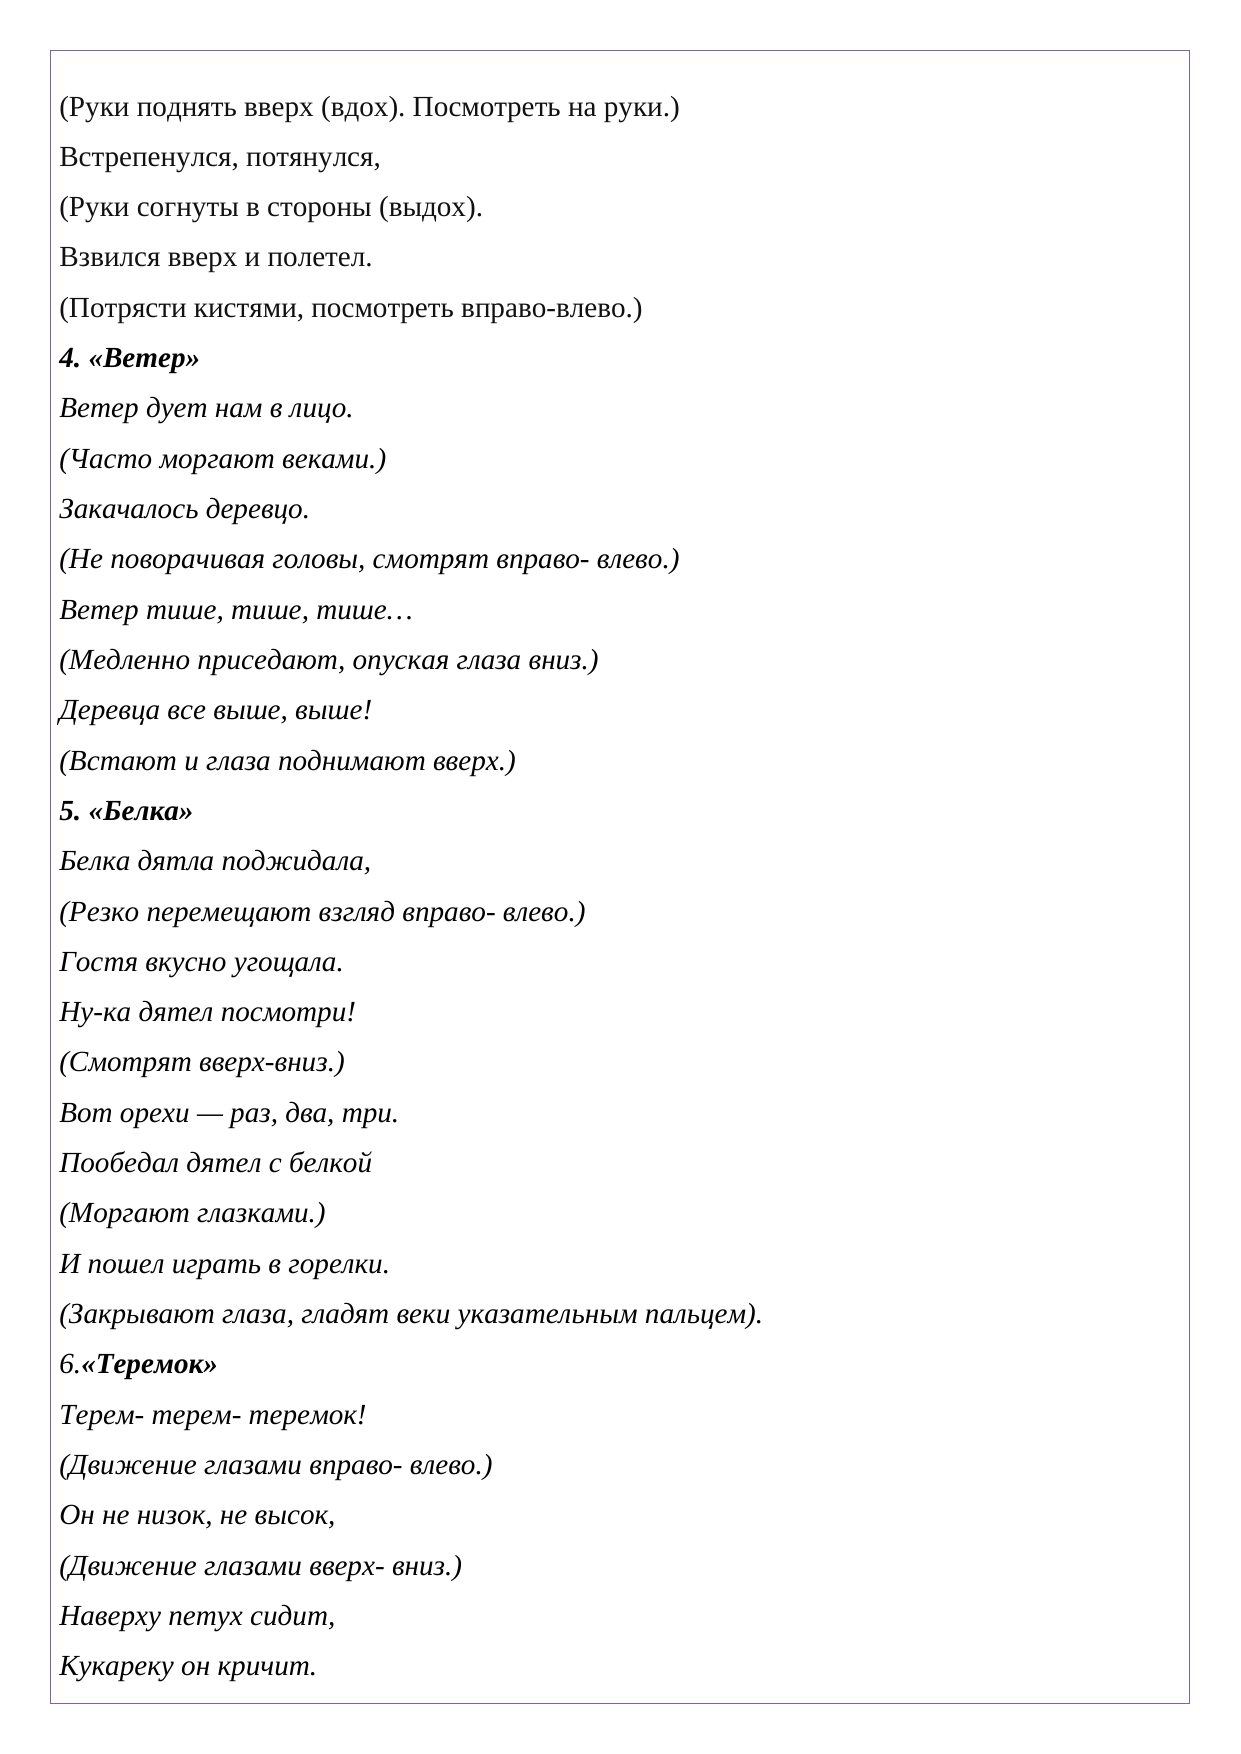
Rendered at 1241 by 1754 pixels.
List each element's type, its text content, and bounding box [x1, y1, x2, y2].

text Деревца все выше, выше! [59, 692, 1181, 726]
text Пообедал дятел с белкой [59, 1145, 1181, 1179]
text (Движение глазами вверх- вниз.) [59, 1548, 1181, 1581]
text (Встают и глаза поднимают вверх.) [59, 743, 1181, 776]
text (Движение глазами вправо- влево.) [59, 1447, 1181, 1481]
text Наверху петух сидит, [59, 1598, 1181, 1632]
text (Руки согнуты в стороны (выдох). [59, 189, 1181, 223]
text Он не низок, не высок, [59, 1497, 1181, 1531]
text (Смотрят вверх-вниз.) [59, 1044, 1181, 1078]
text Ну-ка дятел посмотри! [59, 994, 1181, 1028]
text Встрепенулся, потянулся, [59, 139, 1181, 172]
text Гостя вкусно угощала. [59, 944, 1181, 977]
text Ветер тише, тише, тише… [59, 592, 1181, 625]
text 6.«Теремок» [59, 1346, 1181, 1380]
text Ветер дует нам в лицо. [59, 391, 1181, 424]
text (Потрясти кистями, посмотреть вправо-влево.) [59, 290, 1181, 323]
text (Закрывают глаза, гладят веки указательным пальцем). [59, 1296, 1181, 1330]
text 4. «Ветер» [59, 340, 1181, 374]
text Белка дятла поджидала, [59, 843, 1181, 877]
text (Часто моргают веками.) [59, 441, 1181, 474]
text (Не поворачивая головы, смотрят вправо- влево.) [59, 541, 1181, 575]
text (Медленно приседают, опуская глаза вниз.) [59, 642, 1181, 676]
text Закачалось деревцо. [59, 491, 1181, 525]
text (Руки поднять вверх (вдох). Посмотреть на руки.) [59, 89, 1181, 122]
text Кукареку он кричит. [59, 1648, 1181, 1682]
text 5. «Белка» [59, 793, 1181, 827]
text Вот орехи — раз, два, три. [59, 1095, 1181, 1128]
text И пошел играть в горелки. [59, 1246, 1181, 1279]
text (Моргают глазками.) [59, 1196, 1181, 1229]
text Взвился вверх и полетел. [59, 239, 1181, 273]
text Терем- терем- теремок! [59, 1397, 1181, 1430]
text (Резко перемещают взгляд вправо- влево.) [59, 894, 1181, 927]
